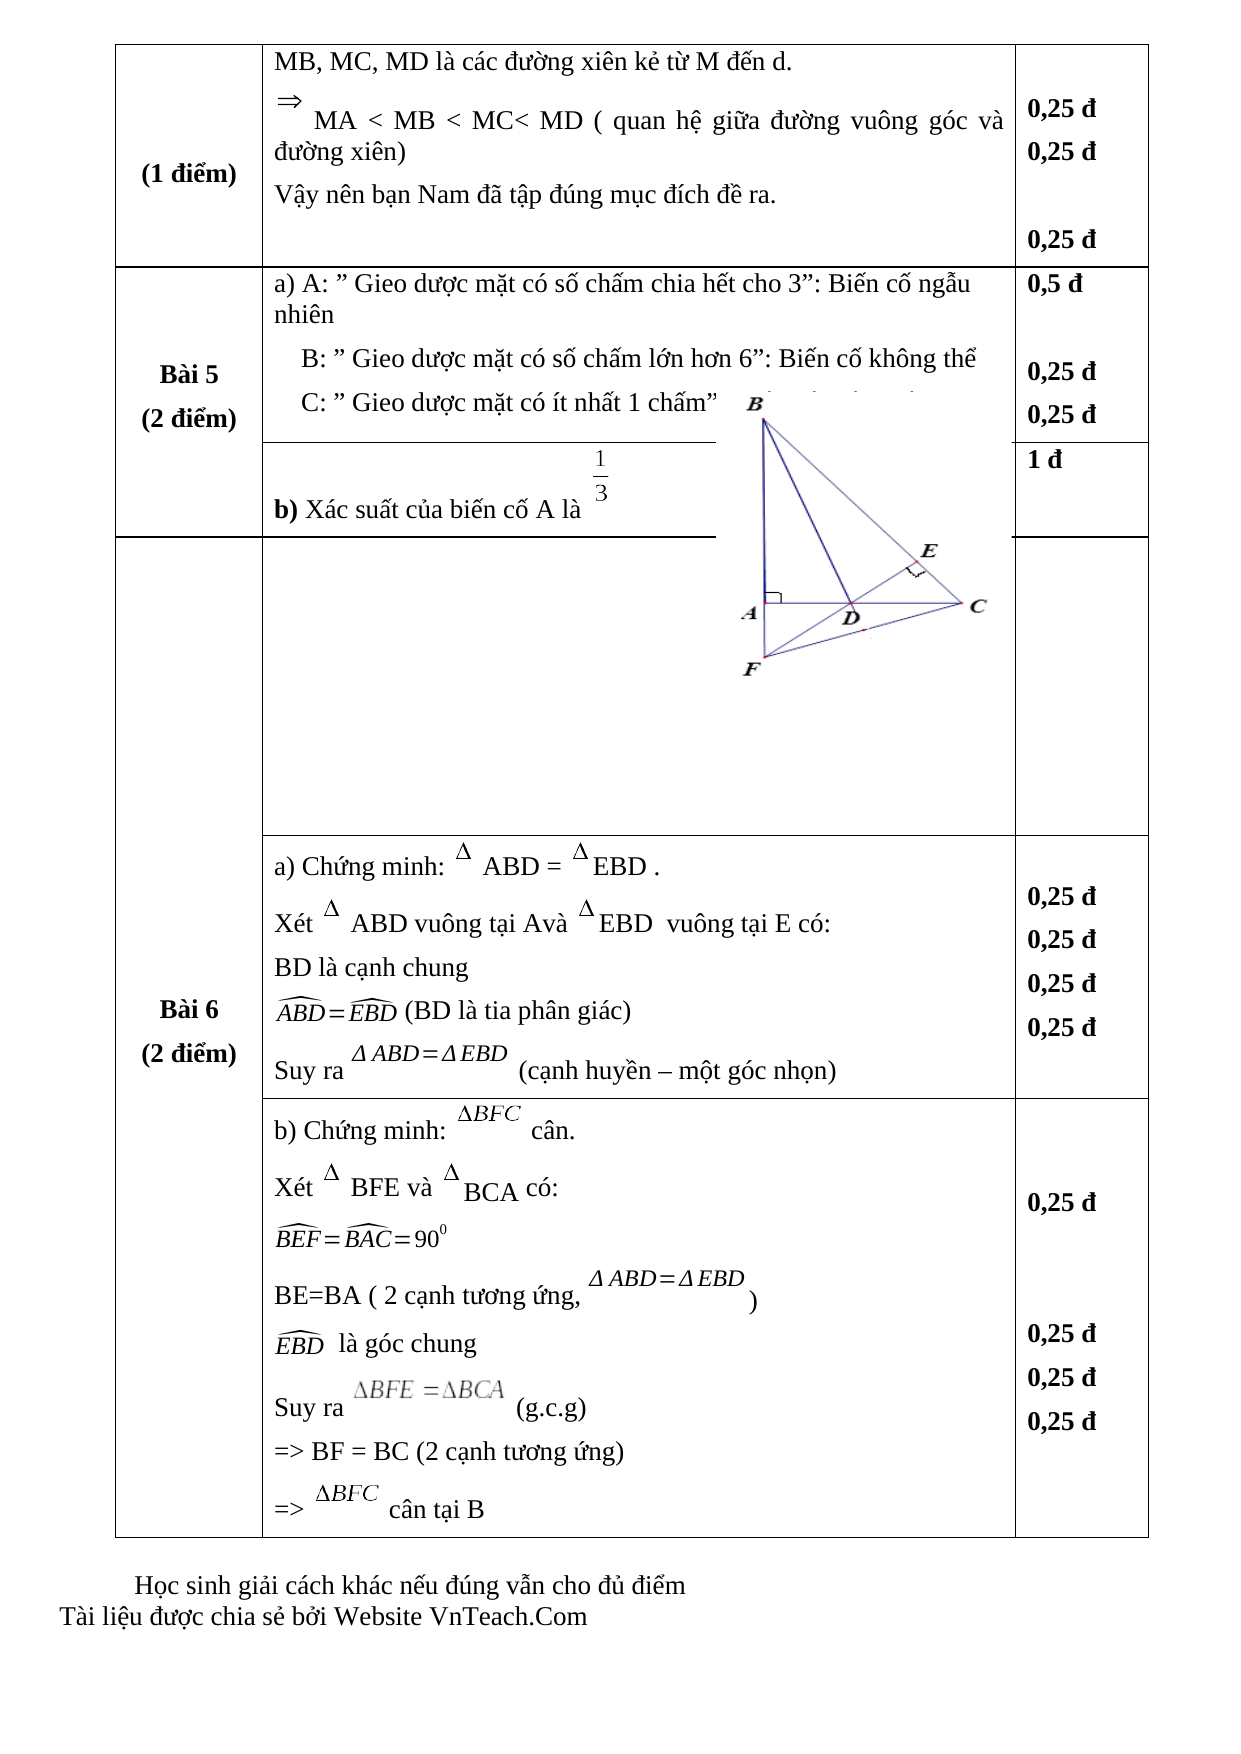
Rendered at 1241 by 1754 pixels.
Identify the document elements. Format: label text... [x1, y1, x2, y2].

table_cell 1 đ [1016, 443, 1148, 536]
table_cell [1016, 45, 1148, 266]
table_cell Bài 6 (2 điểm) [116, 538, 262, 1537]
picture [714, 392, 1011, 690]
table_cell Bài 5 (2 điểm) [116, 268, 262, 536]
table_cell b) Xác suất của biến cố A là [263, 443, 714, 536]
table_cell a) Chứng minh: ABD = EBD . Xét ABD vuông tại Avà EBD vuông tại E có: BD là cạnh chung (BD là tia phân giác) Suy ra (cạnh huyền – một góc nhọn) [263, 836, 1015, 1098]
table_cell 0,25 đ 0,25 đ 0,25 đ 0,25 đ [1016, 836, 1148, 1098]
table_cell 0,25 đ 0,25 đ 0,25 đ 0,25 đ [1016, 1099, 1148, 1537]
table_cell [1016, 538, 1148, 835]
table_cell a) A: ” Gieo dược mặt có số chấm chia hết cho 3”: Biến cố ngẫu nhiên B: ” Gieo dược mặt có số chấm lớn hơn 6”: Biến cố không thể C: ” Gieo dược mặt có ít nhất 1 chấm”: Biến cố chắc chắn. [263, 268, 1015, 442]
text Tài liệu được chia sẻ bởi Website VnTeach.Com [59, 1600, 1181, 1632]
table_cell 0,5 đ 0,25 đ 0,25 đ [1016, 268, 1148, 442]
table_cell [263, 45, 1015, 266]
table_cell [263, 538, 1015, 835]
table_cell b) Chứng minh: cân. Xét BFE và BCA có: BE=BA ( 2 cạnh tương ứng, ) là góc chung Suy ra (g.c.g) => BF = BC (2 cạnh tương ứng) => cân tại B [263, 1099, 1015, 1537]
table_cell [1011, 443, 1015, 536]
table_cell Bài 4 (1 điểm) [116, 45, 262, 266]
text Học sinh giải cách khác nếu đúng vẫn cho đủ điểm [59, 1569, 1181, 1600]
